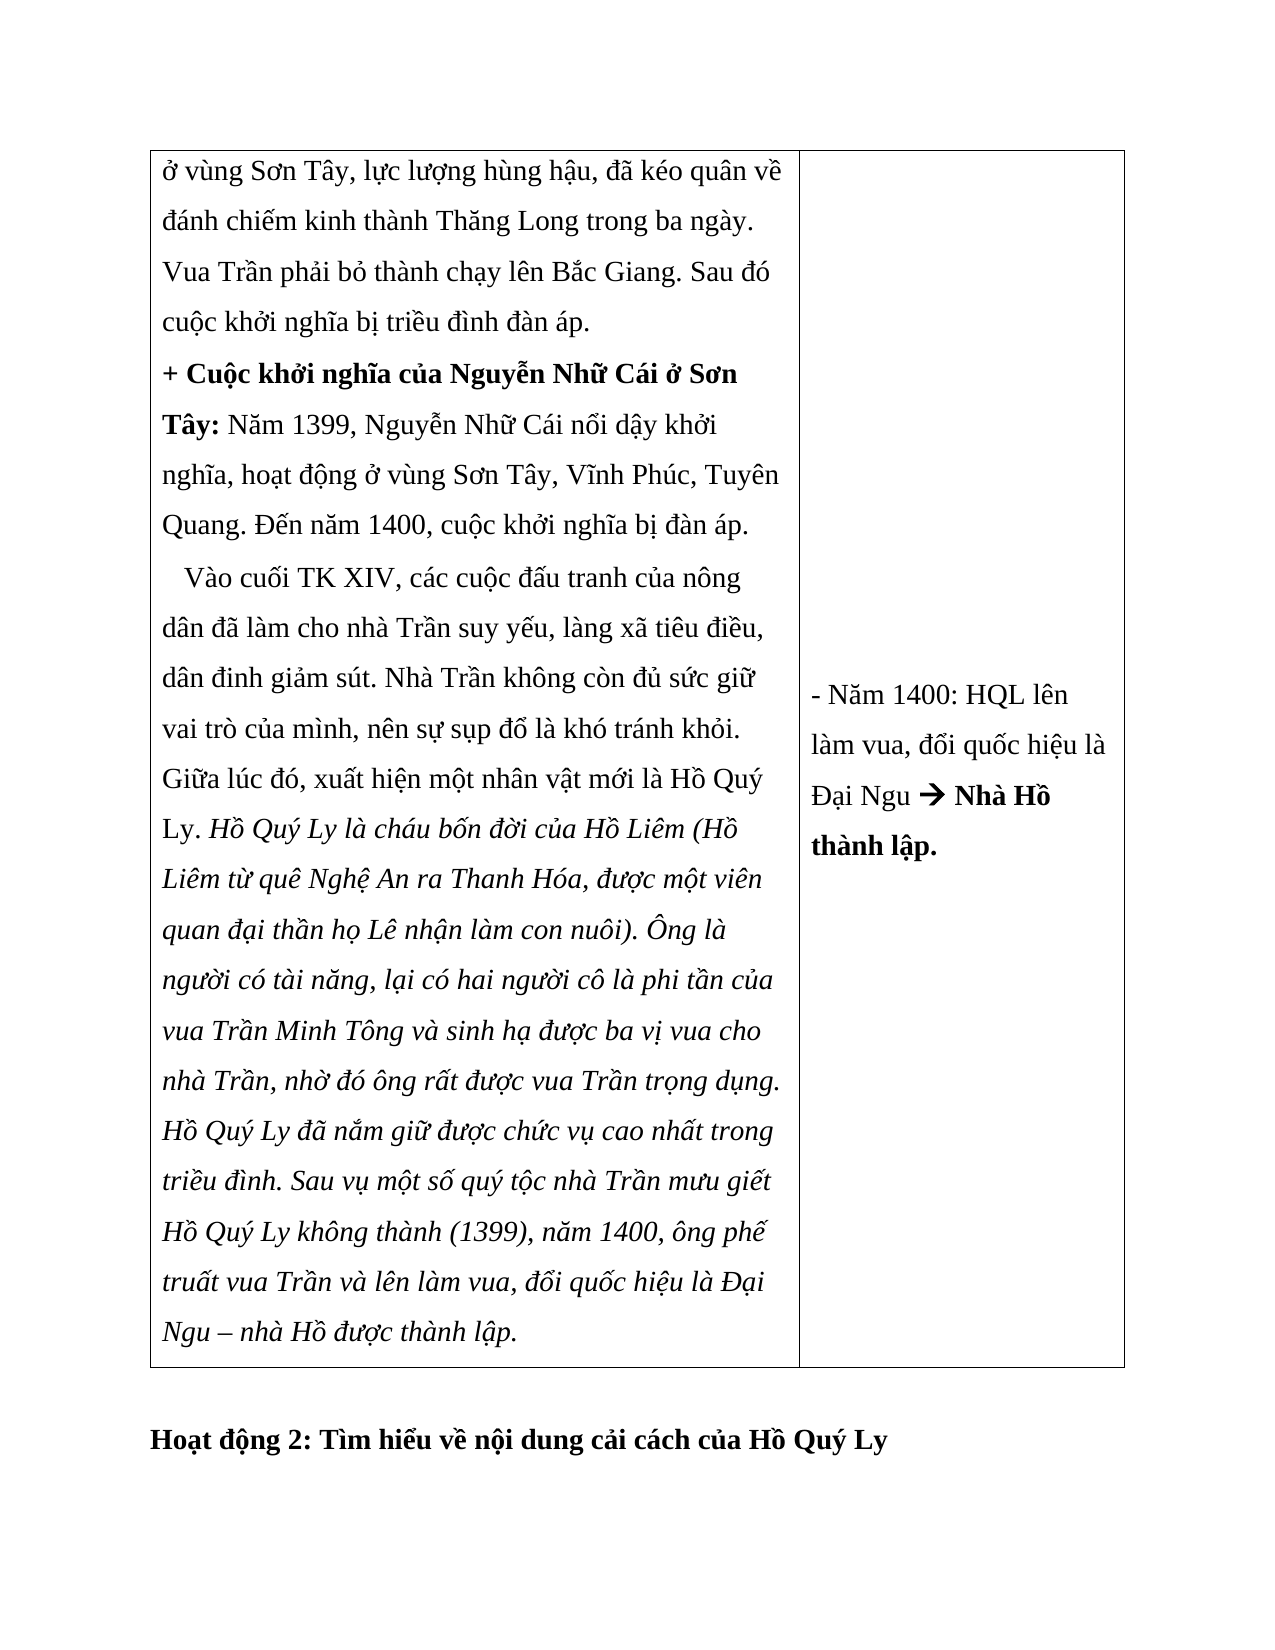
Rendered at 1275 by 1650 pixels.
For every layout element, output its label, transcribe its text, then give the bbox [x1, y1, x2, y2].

text Hoạt động 2: Tìm hiểu về nội dung cải cách của Hồ Quý Ly [150, 1422, 1125, 1456]
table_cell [800, 151, 1124, 1367]
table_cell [151, 151, 799, 1367]
